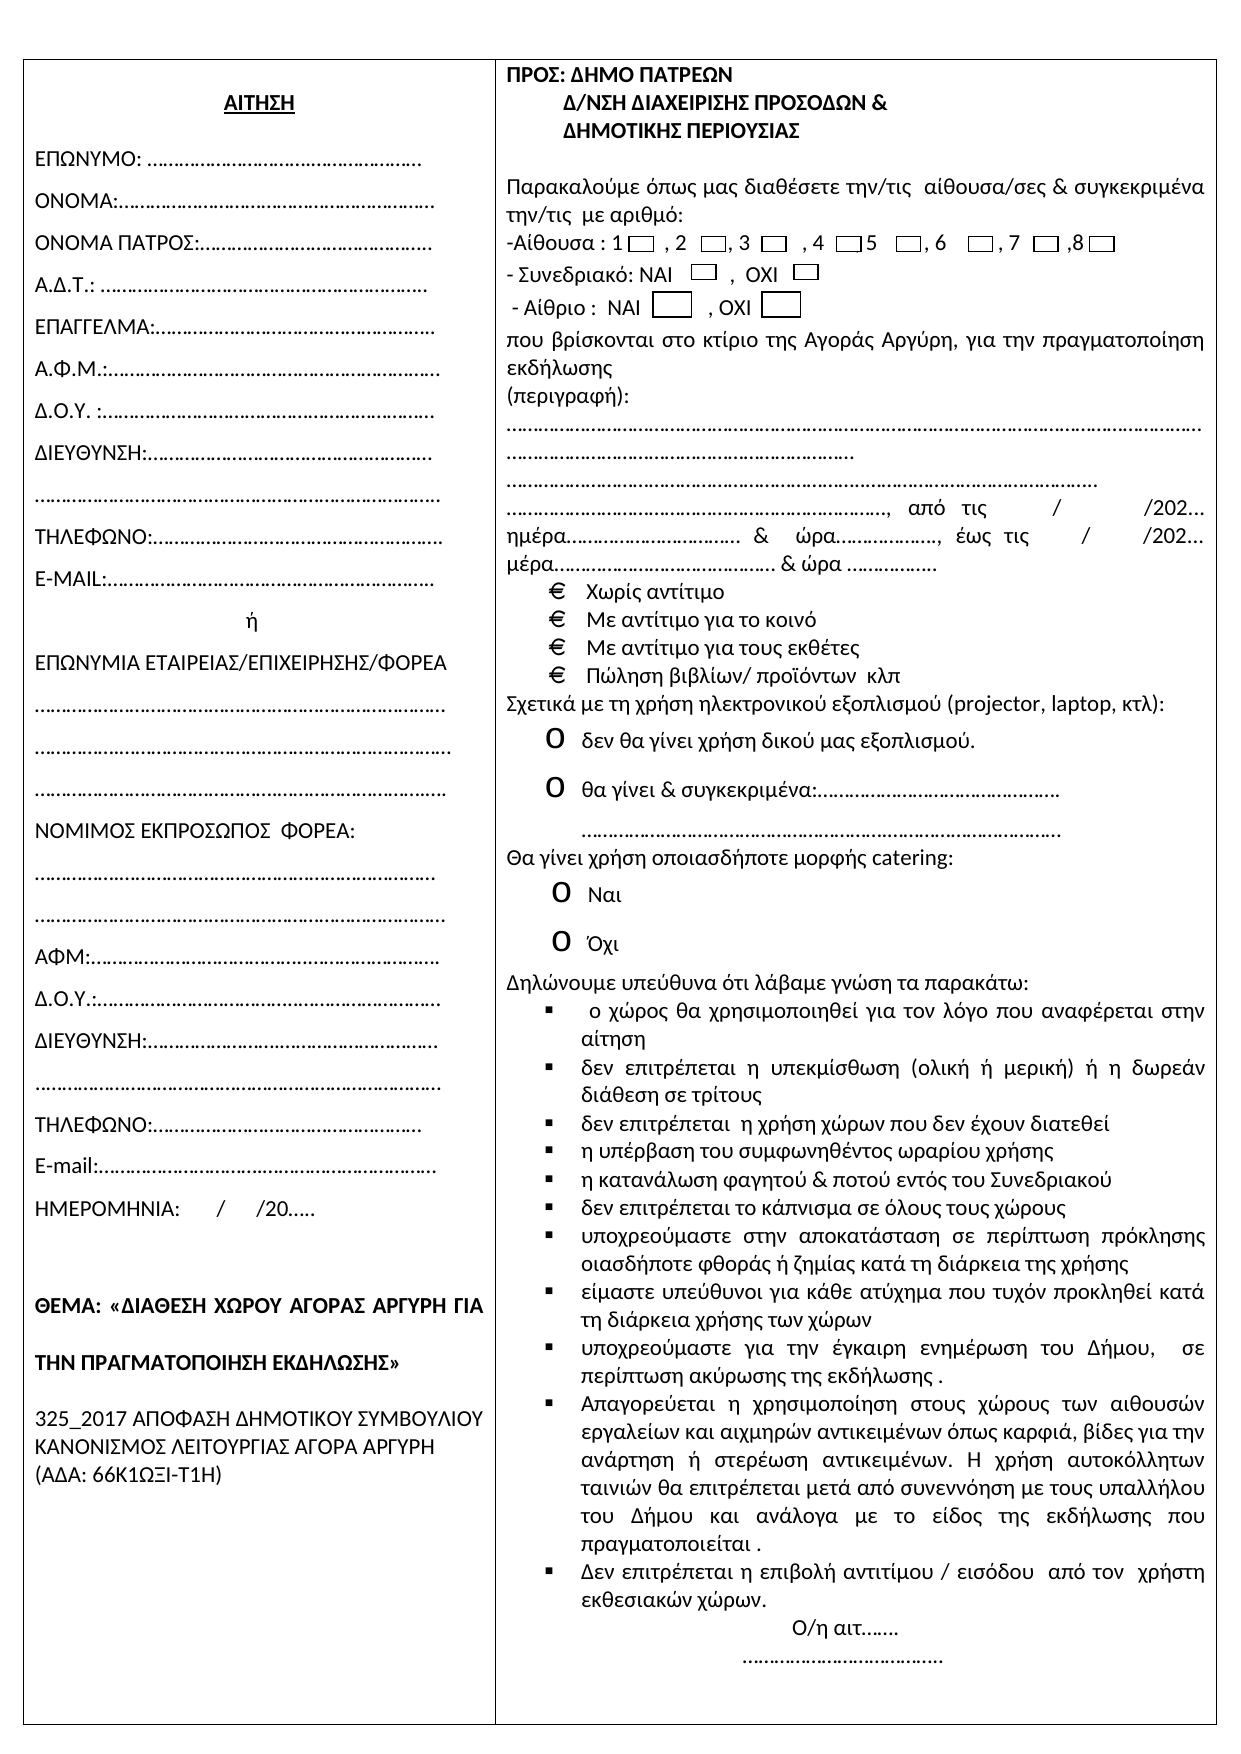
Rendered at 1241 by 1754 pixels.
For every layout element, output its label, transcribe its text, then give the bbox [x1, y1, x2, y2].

table_header ΑΙΤΗΣΗ ΕΠΩΝΥΜΟ: ………………………….………………… ΟΝΟΜΑ:…………………………………………………… ΟΝΟΜΑ ΠΑΤΡΟΣ:…………………………………….. Α.Δ.Τ.: …………………………………………………….. ΕΠΑΓΓΕΛΜΑ:…………………………………………….. Α.Φ.Μ.:……………………………………………………… Δ.Ο.Υ. :……………………………………………………… ΔΙΕΥΘΥΝΣΗ:……………………………………………… ………………………………………………………………….. ΤΗΛΕΦΩΝΟ:………………………………………………. Ε-MAIL:…………………………………………………….. ή ΕΠΩΝΥΜΙΑ ΕΤΑΙΡΕΙΑΣ/ΕΠΙΧΕΙΡΗΣΗΣ/ΦΟΡΕΑ …………………………………………………………………… …………….……………………………………………………… ……………………………………….……………………….…. ΝΟΜΙΜΟΣ ΕΚΠΡΟΣΩΠΟΣ ΦΟΡΕΑ: …………….…………………………………………………… …………………………………………………………………… ΑΦΜ:…………………………………..……………………. Δ.Ο.Υ.:………………………………..……………………… ΔΙΕΥΘΥΝΣΗ:…………………….………………………… ..………………………………………………………………… ΤΗΛΕΦΩΝΟ:…………………………………………… Ε-mail:………………………….…………………………… ΗΜΕΡΟΜΗΝΙΑ: / /20….. ΘΕΜΑ: «ΔΙΑΘΕΣΗ ΧΩΡΟΥ ΑΓΟΡΑΣ ΑΡΓΥΡΗ ΓΙΑ ΤΗΝ ΠΡΑΓΜΑΤΟΠΟΙΗΣΗ ΕΚΔΗΛΩΣΗΣ» 325_2017 ΑΠΟΦΑΣΗ ΔΗΜΟΤΙΚΟΥ ΣΥΜΒΟΥΛΙΟΥ ΚΑΝΟΝΙΣΜΟΣ ΛΕΙΤΟΥΡΓΙΑΣ ΑΓΟΡΑ ΑΡΓΥΡΗ (ΑΔΑ: 66Κ1ΩΞΙ-Τ1Η) [24, 60, 495, 1724]
table_header ΠΡΟΣ: ΔΗΜΟ ΠΑΤΡΕΩΝ Δ/ΝΣΗ ΔΙΑΧΕΙΡΙΣΗΣ ΠΡΟΣΟΔΩΝ & ΔΗΜΟΤΙΚΗΣ ΠΕΡΙΟΥΣΙΑΣ Παρακαλούμε όπως μας διαθέσετε την/τις αίθουσα/σες & συγκεκριμένα την/τις με αριθμό: -Αίθουσα : 1 , 2 , 3 , 4 , 5 , 6 , 7 ,8 - Συνεδριακό: ΝΑΙ , ΟΧΙ - Αίθριο : ΝΑΙ , ΟΧΙ που βρίσκονται στο κτίριο της Αγοράς Αργύρη, για την πραγματοποίηση εκδήλωσης (περιγραφή): ……………………………………………………………………………………………………………………………………………………………………………… …………………………………………………………..…………………………………….. ………………………………………………………………, από τις / /202... ημέρα…………………………… & ώρα………………., έως τις / /202... μέρα…………………………………… & ώρα …………….. Χωρίς αντίτιμο Με αντίτιμο για το κοινό Με αντίτιμο για τους εκθέτες Πώληση βιβλίων/ προϊόντων κλπ Σχετικά με τη χρήση ηλεκτρονικού εξοπλισμού (projector, laptop, κτλ): δεν θα γίνει χρήση δικού μας εξοπλισμού. θα γίνει & συγκεκριμένα:………………………………………. ………………………………………………….…………………………… Θα γίνει χρήση οποιασδήποτε μορφής catering: Ναι Όχι Δηλώνουμε υπεύθυνα ότι λάβαμε γνώση τα παρακάτω: ο χώρος θα χρησιμοποιηθεί για τον λόγο που αναφέρεται στην αίτηση δεν επιτρέπεται η υπεκμίσθωση (ολική ή μερική) ή η δωρεάν διάθεση σε τρίτους δεν επιτρέπεται η χρήση χώρων που δεν έχουν διατεθεί η υπέρβαση του συμφωνηθέντος ωραρίου χρήσης η κατανάλωση φαγητού & ποτού εντός του Συνεδριακού δεν επιτρέπεται το κάπνισμα σε όλους τους χώρους υποχρεούμαστε στην αποκατάσταση σε περίπτωση πρόκλησης οιασδήποτε φθοράς ή ζημίας κατά τη διάρκεια της χρήσης είμαστε υπεύθυνοι για κάθε ατύχημα που τυχόν προκληθεί κατά τη διάρκεια χρήσης των χώρων υποχρεούμαστε για την έγκαιρη ενημέρωση του Δήμου, σε περίπτωση ακύρωσης της εκδήλωσης . Απαγορεύεται η χρησιμοποίηση στους χώρους των αιθουσών εργαλείων και αιχμηρών αντικειμένων όπως καρφιά, βίδες για την ανάρτηση ή στερέωση αντικειμένων. Η χρήση αυτοκόλλητων ταινιών θα επιτρέπεται μετά από συνεννόηση με τους υπαλλήλου του Δήμου και ανάλογα με το είδος της εκδήλωσης που πραγματοποιείται . Δεν επιτρέπεται η επιβολή αντιτίμου / εισόδου από τον χρήστη εκθεσιακών χώρων. Ο/η αιτ……. ……………………………….. [496, 60, 1216, 1724]
